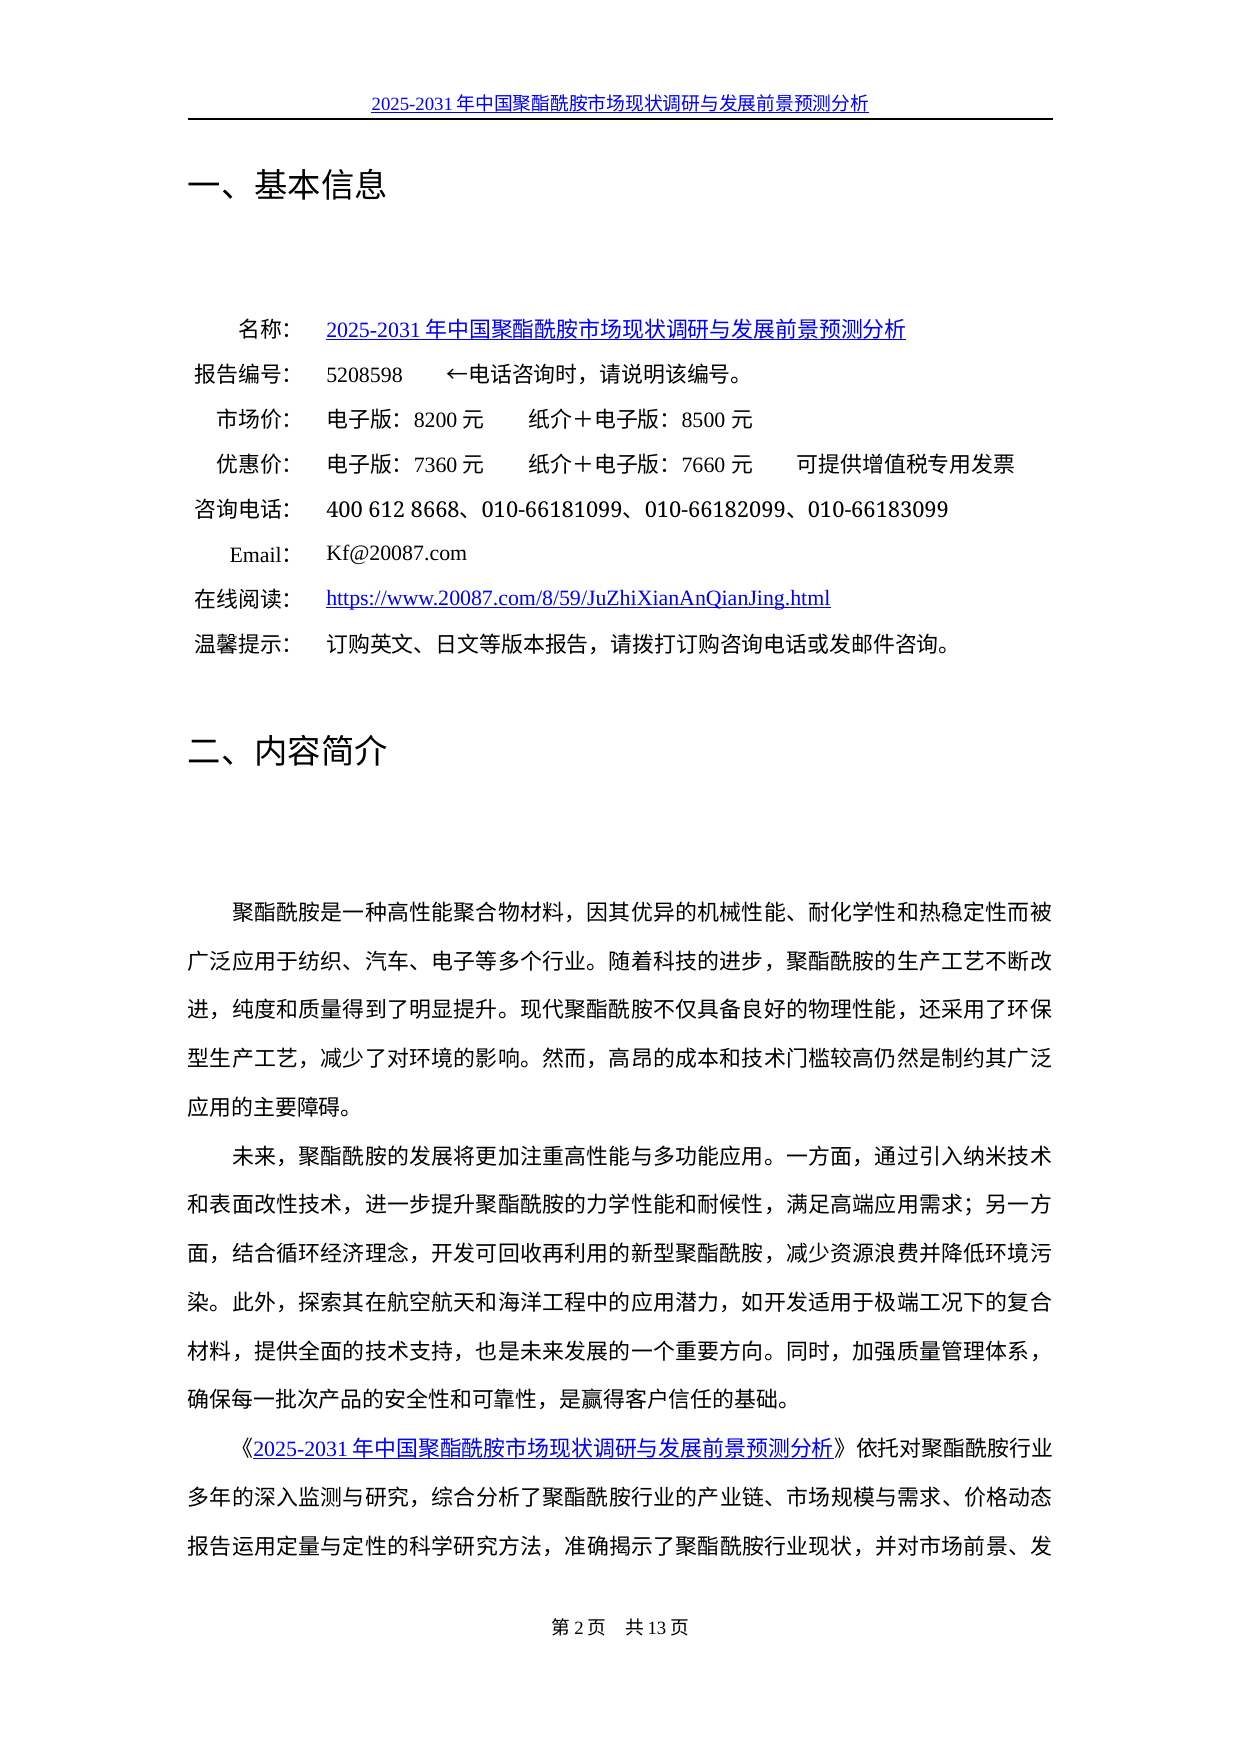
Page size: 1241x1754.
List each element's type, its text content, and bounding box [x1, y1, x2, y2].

table_cell 5208598 ←电话咨询时，请说明该编号。 [315, 357, 1073, 402]
table_cell 温馨提示： [167, 627, 315, 672]
title 一、基本信息 [187, 150, 1053, 215]
table_cell 优惠价： [167, 447, 315, 492]
table_header 名称： [167, 312, 315, 357]
title 二、内容简介 [187, 717, 1053, 782]
table_cell Email： [167, 537, 315, 582]
table_header 2025-2031年中国聚酯酰胺市场现状调研与发展前景预测分析 [315, 312, 1073, 357]
table_cell 咨询电话： [167, 492, 315, 537]
table_cell 报告编号： [167, 357, 315, 402]
table_cell 市场价： [167, 402, 315, 447]
table_cell 电子版：7360 元 纸介＋电子版：7660 元 可提供增值税专用发票 [315, 447, 1073, 492]
table_cell 在线阅读： [167, 582, 315, 627]
table_cell 电子版：8200 元 纸介＋电子版：8500 元 [315, 402, 1073, 447]
table_cell 400 612 8668、010-66181099、010-66182099、010-66183099 [315, 492, 1073, 537]
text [187, 894, 1053, 1561]
table_cell 订购英文、日文等版本报告，请拨打订购咨询电话或发邮件咨询。 [315, 627, 1073, 672]
table_cell [315, 582, 1073, 627]
table_cell Kf@20087.com [315, 537, 1073, 582]
